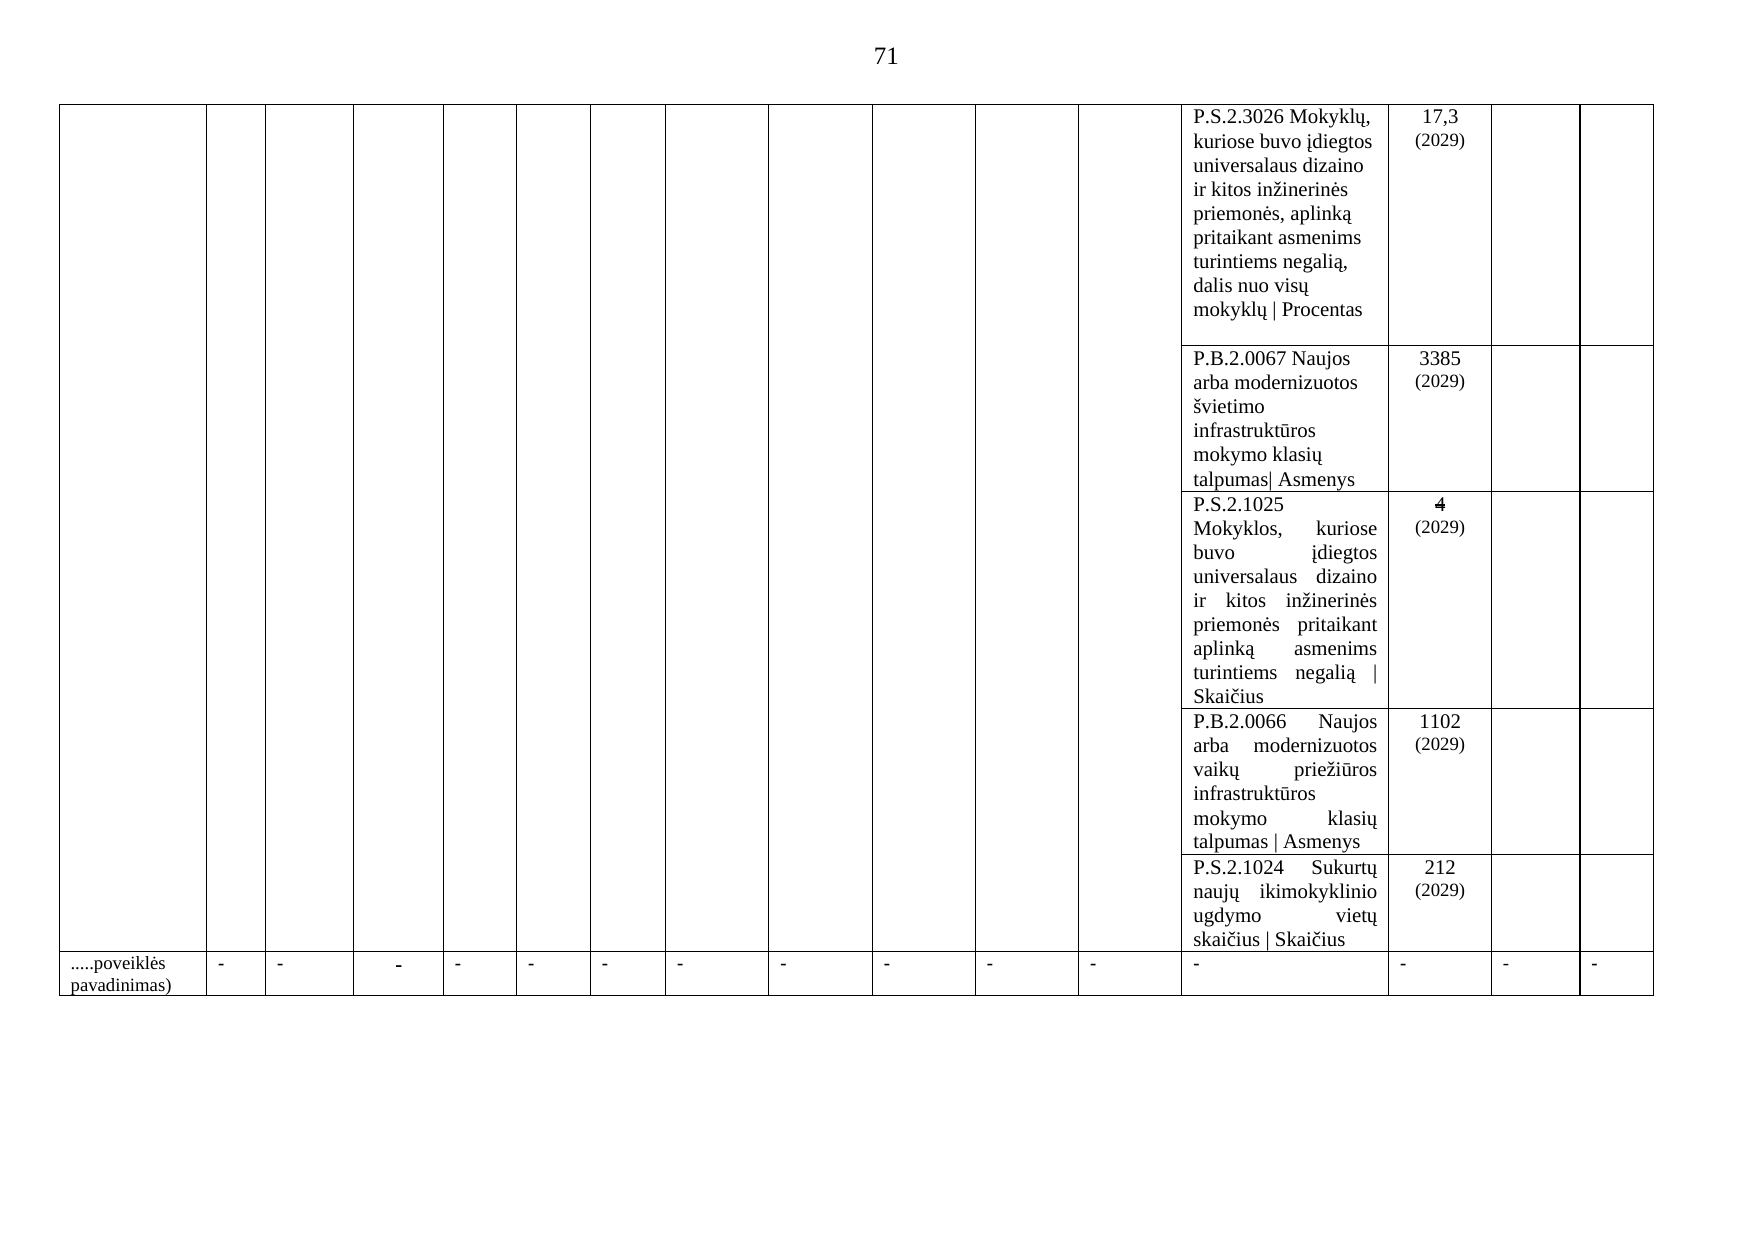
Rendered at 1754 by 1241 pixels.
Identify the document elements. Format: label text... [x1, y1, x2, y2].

table_cell - [517, 952, 590, 995]
table_cell - [354, 952, 443, 995]
table_cell - [873, 952, 975, 995]
table_cell - [444, 952, 516, 995]
table_cell - [769, 952, 872, 995]
table_cell [1492, 346, 1579, 491]
table_cell [1492, 492, 1579, 708]
table_cell P.S.2.1024 Sukurtų naujų ikimokyklinio ugdymo vietų skaičius | Skaičius [1182, 855, 1388, 951]
table_cell [1581, 709, 1653, 853]
table_cell 3385 (2029) [1389, 346, 1491, 491]
table_cell 4 (2029) [1389, 492, 1491, 708]
table_cell [1581, 492, 1653, 708]
table_cell 1102 (2029) [1389, 709, 1491, 853]
table_cell - [1079, 952, 1181, 995]
table_cell - [1492, 952, 1579, 995]
table_cell P.S.2.1025 Mokyklos, kuriose buvo įdiegtos universalaus dizaino ir kitos inžinerinės priemonės pritaikant aplinką asmenims turintiems negalią | Skaičius [1182, 492, 1388, 708]
table_cell - [1182, 952, 1388, 995]
table_cell [1581, 105, 1653, 345]
table_cell [1492, 105, 1579, 345]
table_cell - [976, 952, 1078, 995]
table_cell P.S.2.3026 Mokyklų, kuriose buvo įdiegtos universalaus dizaino ir kitos inžinerinės priemonės, aplinką pritaikant asmenims turintiems negalią, dalis nuo visų mokyklų | Procentas [1182, 105, 1388, 345]
table_cell - [1581, 952, 1653, 995]
table_cell - [591, 952, 665, 995]
table_cell [1581, 855, 1653, 951]
table_cell - [266, 952, 353, 995]
table_cell - [666, 952, 768, 995]
table_cell [1492, 855, 1579, 951]
table_cell [1492, 709, 1579, 853]
table_cell .....poveiklės pavadinimas) [60, 952, 206, 995]
table_cell - [207, 952, 265, 995]
table_cell - [1389, 952, 1491, 995]
table_cell [1581, 346, 1653, 491]
table_cell P.B.2.0067 Naujos arba modernizuotos švietimo infrastruktūros mokymo klasių talpumas| Asmenys [1182, 346, 1388, 491]
table_cell P.B.2.0066 Naujos arba modernizuotos vaikų priežiūros infrastruktūros mokymo klasių talpumas | Asmenys [1182, 709, 1388, 853]
table_cell 17,3 (2029) [1389, 105, 1491, 345]
table_cell 212 (2029) [1389, 855, 1491, 951]
